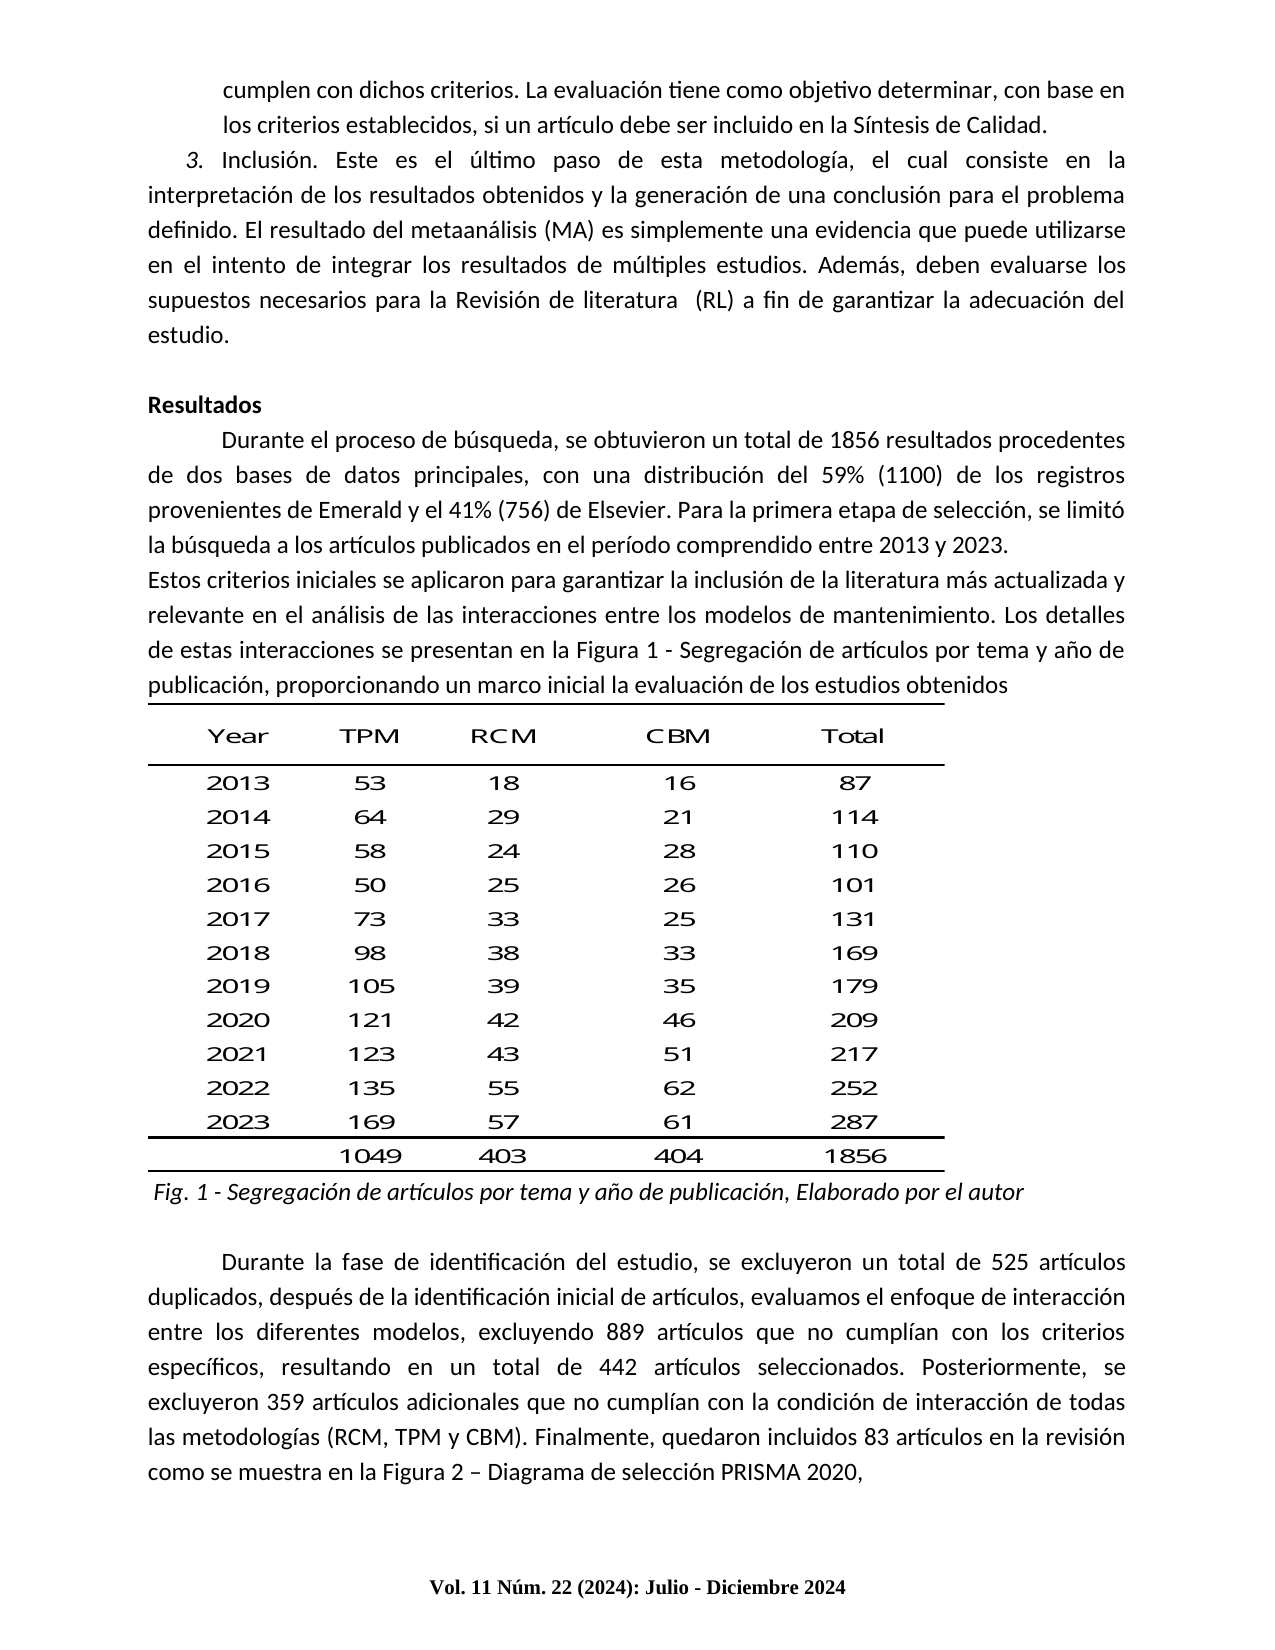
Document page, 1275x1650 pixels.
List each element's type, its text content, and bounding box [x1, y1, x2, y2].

text Durante la fase de identificación del estudio, se excluyeron un total de 525 artículos duplicados, después de la identificación inicial de artículos, evaluamos el enfoque de interacción entre los diferentes modelos, excluyendo 889 artículos que no cumplían con los criterios específicos, resultando en un total de 442 artículos seleccionados. Posteriormente, se excluyeron 359 artículos adicionales que no cumplían con la condición de interacción de todas las metodologías (RCM, TPM y CBM). Finalmente, quedaron incluidos 83 artículos en la revisión como se muestra en la Figura 2 – Diagrama de selección PRISMA 2020, [148, 1246, 1127, 1486]
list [185, 74, 1127, 139]
text Durante el proceso de búsqueda, se obtuvieron un total de 1856 resultados procedentes de dos bases de datos principales, con una distribución del 59% (1100) de los registros provenientes de Emerald y el 41% (756) de Elsevier. Para la primera etapa de selección, se limitó la búsqueda a los artículos publicados en el período comprendido entre 2013 y 2023. [148, 424, 1127, 559]
text Estos criterios iniciales se aplicaron para garantizar la inclusión de la literatura más actualizada y relevante en el análisis de las interacciones entre los modelos de mantenimiento. Los detalles de estas interacciones se presentan en la Figura 1 - Segregación de artículos por tema y año de publicación, proporcionando un marco inicial la evaluación de los estudios obtenidos [148, 564, 1127, 699]
text Fig. 1 - Segregación de artículos por tema y año de publicación, Elaborado por el autor [148, 1176, 1127, 1206]
text Resultados [148, 389, 1127, 419]
list Inclusión. Este es el último paso de esta metodología, el cual consiste en la interpretación de los resultados obtenidos y la generación de una conclusión para el problema definido. El resultado del metaanálisis (MA) es simplemente una evidencia que puede utilizarse en el intento de integrar los resultados de múltiples estudios. Además, deben evaluarse los supuestos necesarios para la Revisión de literatura (RL) a fin de garantizar la adecuación del estudio. [148, 144, 1127, 349]
